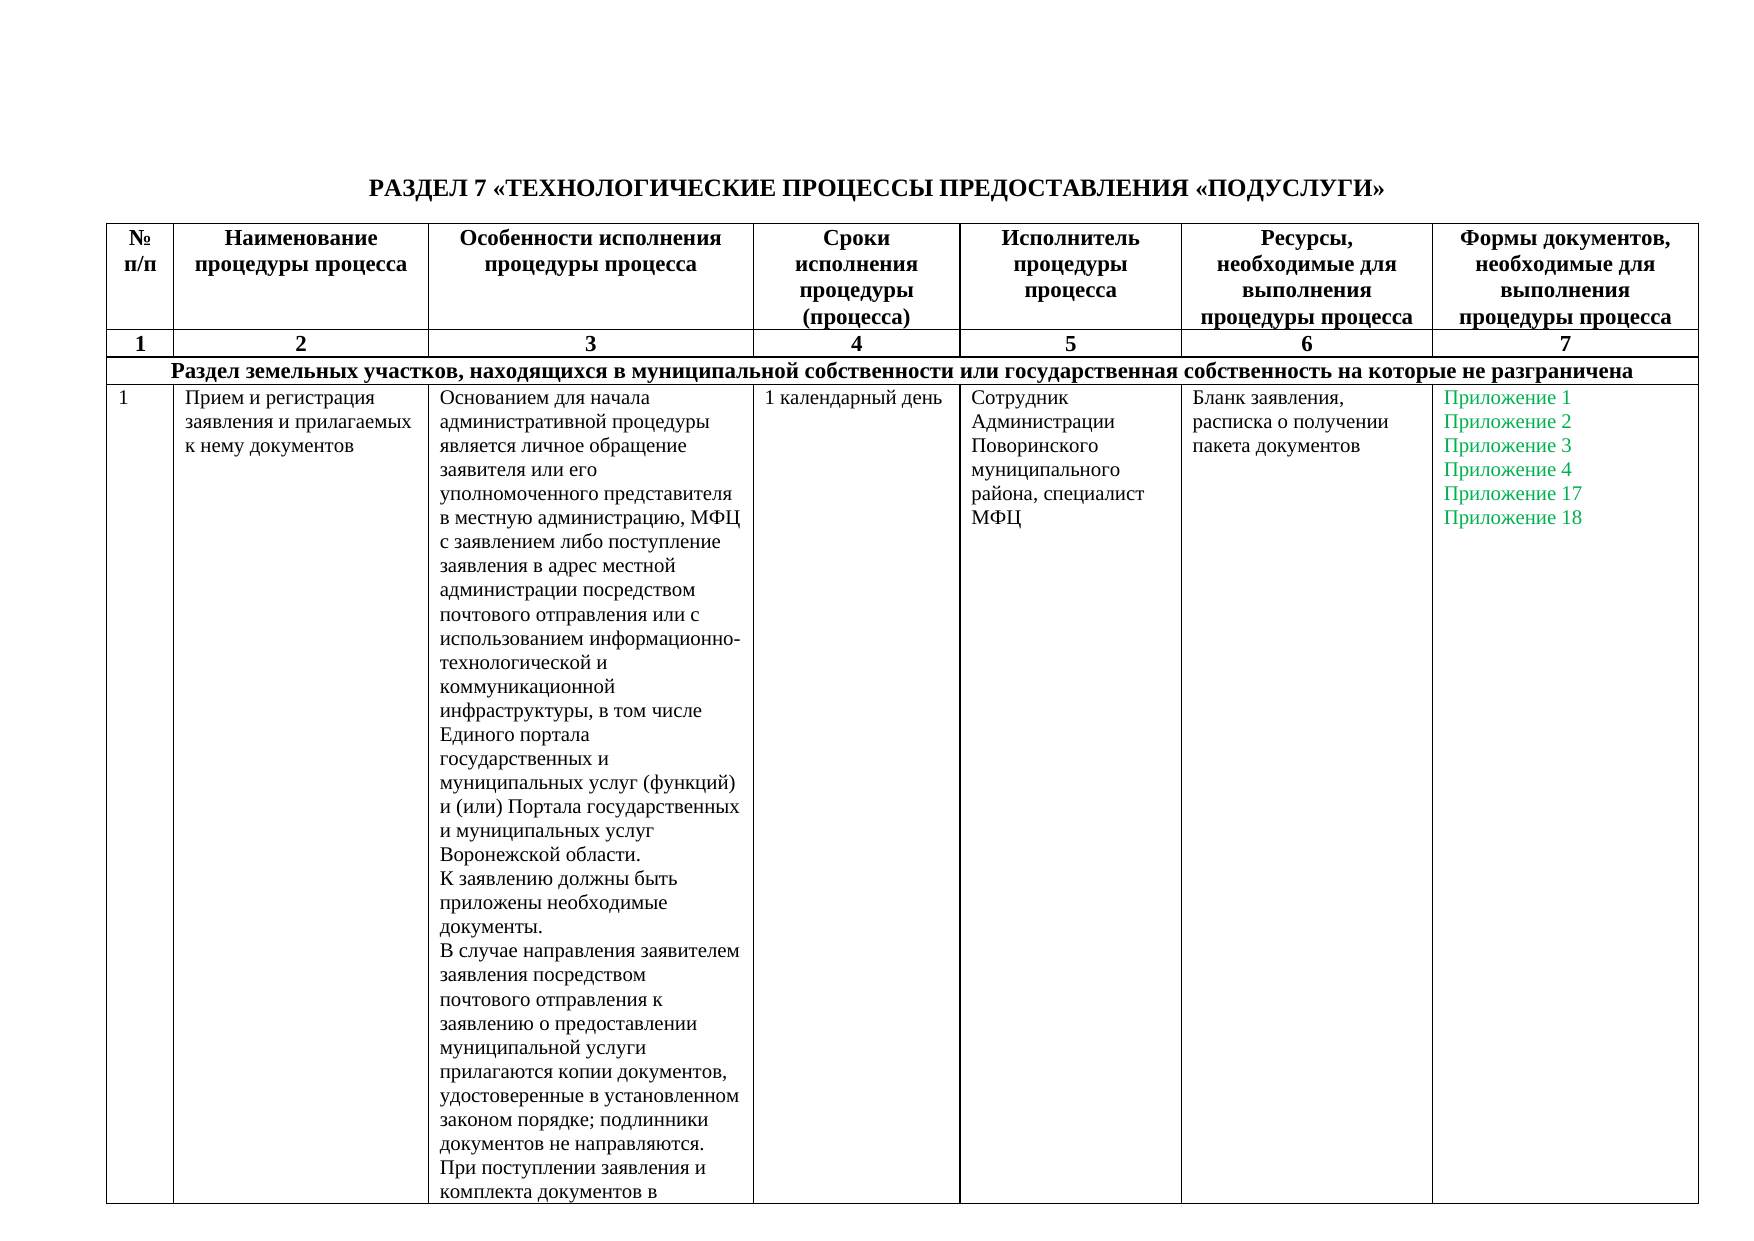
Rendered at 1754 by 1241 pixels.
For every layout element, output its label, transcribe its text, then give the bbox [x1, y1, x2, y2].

table_cell 1 календарный день [754, 385, 959, 1203]
text РАЗДЕЛ 7 «ТЕХНОЛОГИЧЕСКИЕ ПРОЦЕССЫ ПРЕДОСТАВЛЕНИЯ «ПОДУСЛУГИ» [118, 173, 1636, 202]
table_header Сроки исполнения процедуры (процесса) [754, 224, 959, 329]
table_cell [174, 385, 428, 1203]
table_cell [1433, 385, 1698, 1203]
table_cell 5 [961, 330, 1181, 356]
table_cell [961, 385, 1181, 1203]
table_header № п/п [107, 224, 173, 329]
table_cell 2 [174, 330, 428, 356]
table_cell 6 [1182, 330, 1432, 356]
table_cell 3 [429, 330, 753, 356]
table_cell 4 [754, 330, 959, 356]
table_cell 1 [107, 385, 173, 1203]
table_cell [1182, 385, 1432, 1203]
table_header Исполнитель процедуры процесса [961, 224, 1181, 329]
table_cell 1 [107, 330, 173, 356]
table_header Ресурсы, необходимые для выполнения процедуры процесса [1182, 224, 1432, 329]
table_header Формы документов, необходимые для выполнения процедуры процесса [1433, 224, 1698, 329]
table_cell 7 [1433, 330, 1698, 356]
table_header Наименование процедуры процесса [174, 224, 428, 329]
table_cell Раздел земельных участков, находящихся в муниципальной собственности или государственная собственность на которые не разграничена [107, 358, 1698, 384]
table_header Особенности исполнения процедуры процесса [429, 224, 753, 329]
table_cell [429, 385, 753, 1203]
